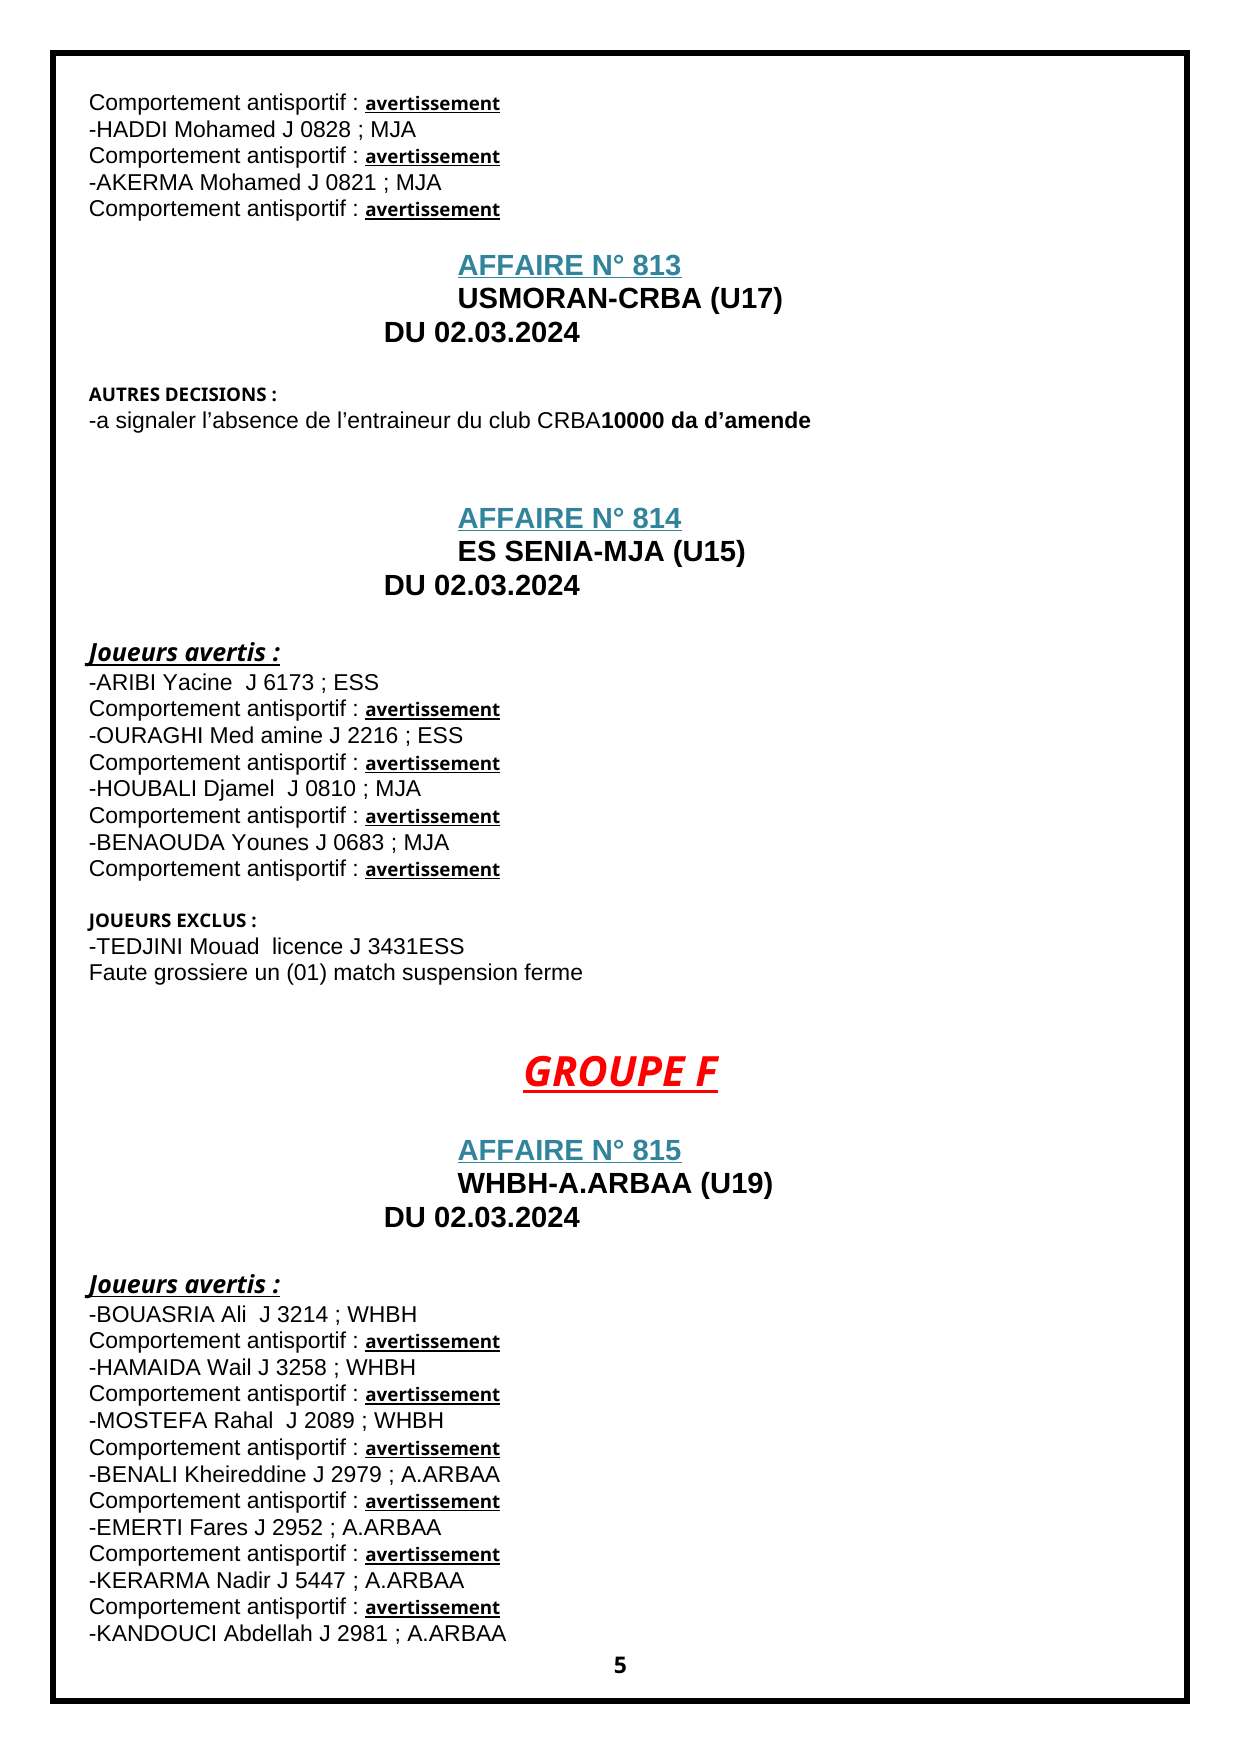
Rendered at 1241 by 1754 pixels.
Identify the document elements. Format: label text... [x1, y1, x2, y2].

text -HADDI Mohamed J 0828 ; MJA [89, 116, 1152, 142]
text -HOUBALI Djamel J 0810 ; MJA [89, 775, 1152, 802]
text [89, 1487, 1152, 1514]
text Comportement antisportif : avertissement [89, 1434, 1152, 1461]
text -TEDJINI Mouad licence J 3431ESS [89, 933, 1152, 959]
text ES SENIA-MJA (U15) [384, 534, 1152, 568]
text Joueurs avertis : [89, 1267, 1152, 1301]
text -KANDOUCI Abdellah J 2981 ; A.ARBAA [89, 1620, 1152, 1647]
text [89, 195, 1152, 222]
text Comportement antisportif : avertissement [89, 1327, 1152, 1354]
text -OURAGHI Med amine J 2216 ; ESS [89, 722, 1152, 748]
text -BENAOUDA Younes J 0683 ; MJA [89, 828, 1152, 855]
text -BOUASRIA Ali J 3214 ; WHBH [89, 1301, 1152, 1327]
text -a signaler l’absence de l’entraineur du club CRBA10000 da d’amende [89, 407, 1152, 433]
text AFFAIRE N° 815 [384, 1133, 1152, 1166]
text AUTRES DECISIONS : [89, 382, 1152, 407]
text -BENALI Kheireddine J 2979 ; A.ARBAA [89, 1461, 1152, 1487]
text Comportement antisportif : avertissement [89, 748, 1152, 775]
text AFFAIRE N° 813 [384, 247, 1152, 281]
text DU 02.03.2024 [310, 1200, 1152, 1233]
text Faute grossiere un (01) match suspension ferme [89, 959, 1152, 986]
text JOUEURS EXCLUS : [89, 907, 1152, 933]
text Comportement antisportif : avertissement [89, 802, 1152, 828]
text USMORAN-CRBA (U17) [384, 281, 1152, 314]
text -KERARMA Nadir J 5447 ; A.ARBAA [89, 1567, 1152, 1593]
text -ARIBI Yacine J 6173 ; ESS [89, 669, 1152, 695]
text Comportement antisportif : avertissement [89, 695, 1152, 722]
text WHBH-A.ARBAA (U19) [384, 1166, 1152, 1200]
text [89, 1593, 1152, 1620]
text -HAMAIDA Wail J 3258 ; WHBH [89, 1354, 1152, 1380]
text -AKERMA Mohamed J 0821 ; MJA [89, 169, 1152, 195]
text Comportement antisportif : avertissement [89, 855, 1152, 882]
text Comportement antisportif : avertissement [89, 1380, 1152, 1407]
text GROUPE F [89, 1042, 1152, 1099]
text DU 02.03.2024 [310, 314, 1152, 348]
text AFFAIRE N° 814 [384, 501, 1152, 534]
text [89, 142, 1152, 169]
text -MOSTEFA Rahal J 2089 ; WHBH [89, 1407, 1152, 1434]
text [89, 89, 1152, 116]
text Joueurs avertis : [89, 635, 1152, 669]
text -EMERTI Fares J 2952 ; A.ARBAA [89, 1514, 1152, 1540]
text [89, 1540, 1152, 1567]
text DU 02.03.2024 [310, 568, 1152, 601]
